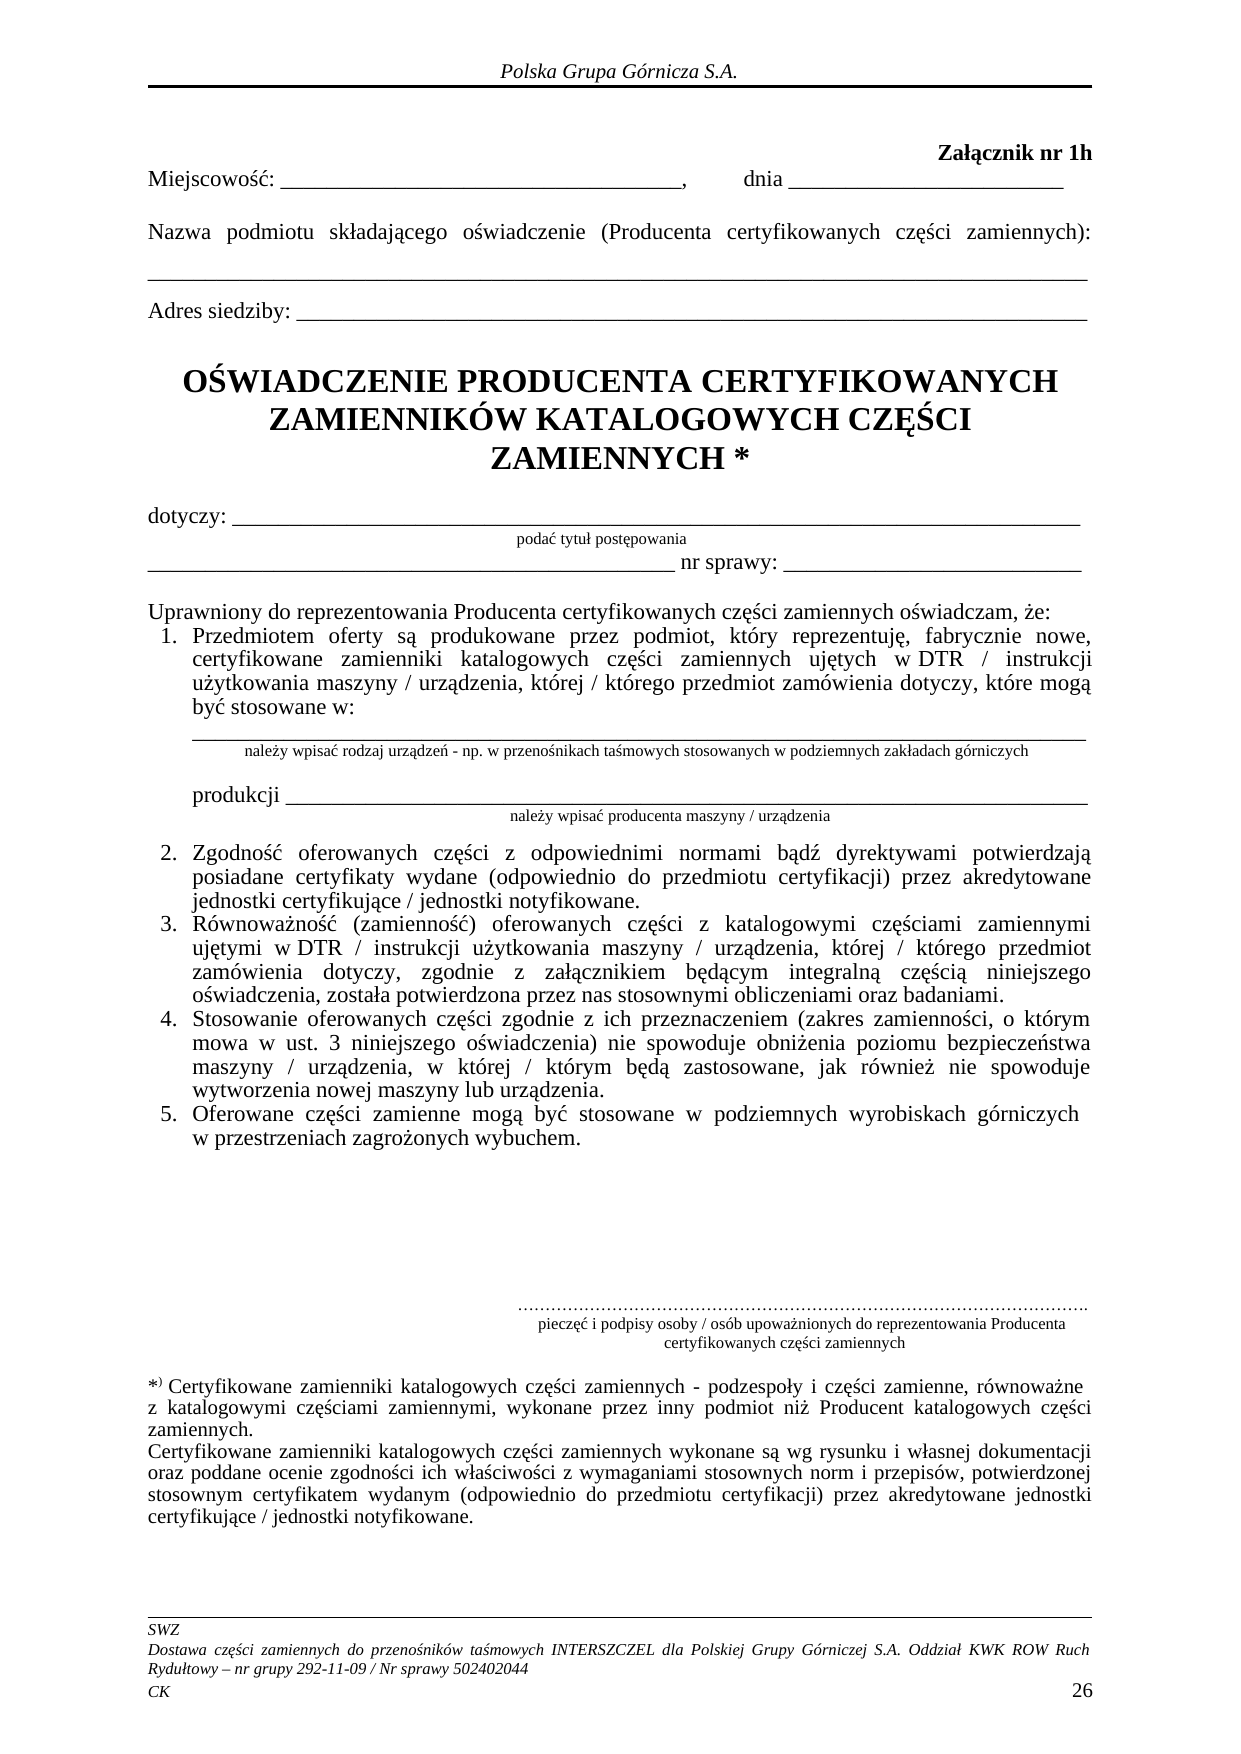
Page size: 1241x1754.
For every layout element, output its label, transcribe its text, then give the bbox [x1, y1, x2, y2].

text podać tytuł postępowania [443, 529, 1092, 548]
text Miejscowość: ___________________________________, dnia ________________________ [148, 165, 1092, 191]
text Nazwa podmiotu składającego oświadczenie (Producenta certyfikowanych części zamiennych): __________________________________________________________________________________ [148, 218, 1092, 284]
text ______________________________________________ nr sprawy: __________________________ [148, 548, 1092, 574]
text produkcji ______________________________________________________________________ [148, 784, 1092, 807]
text Załącznik nr 1h [886, 139, 1092, 165]
text …………………………………………………………………………………………. [443, 1294, 1092, 1314]
list Równoważność (zamienność) oferowanych części z katalogowymi częściami zamiennymi ujętymi w DTR / instrukcji użytkowania maszyny / urządzenia, której / którego przedmiot zamówienia dotyczy, zgodnie z załącznikiem będącym integralną częścią niniejszego oświadczenia, została potwierdzona przez nas stosownymi obliczeniami oraz badaniami. [177, 913, 1092, 1008]
text Uprawniony do reprezentowania Producenta certyfikowanych części zamiennych oświadczam, że: [148, 601, 1092, 624]
list Zgodność oferowanych części z odpowiednimi normami bądź dyrektywami potwierdzają posiadane certyfikaty wydane (odpowiednio do przedmiotu certyfikacji) przez akredytowane jednostki certyfikujące / jednostki notyfikowane. [177, 842, 1092, 913]
text należy wpisać producenta maszyny / urządzenia [148, 807, 1092, 825]
text Certyfikowane zamienniki katalogowych części zamiennych wykonane są wg rysunku i własnej dokumentacji oraz poddane ocenie zgodności ich właściwości z wymaganiami stosownych norm i przepisów, potwierdzonej stosownym certyfikatem wydanym (odpowiednio do przedmiotu certyfikacji) przez akredytowane jednostki certyfikujące / jednostki notyfikowane. [148, 1441, 1092, 1528]
text *) Certyfikowane zamienniki katalogowych części zamiennych - podzespoły i części zamienne, równoważne z katalogowymi częściami zamiennymi, wykonane przez inny podmiot niż Producent katalogowych części zamiennych. [148, 1376, 1092, 1441]
list Przedmiotem oferty są produkowane przez podmiot, który reprezentuję, fabrycznie nowe, certyfikowane zamienniki katalogowych części zamiennych ujętych w DTR / instrukcji użytkowania maszyny / urządzenia, której / którego przedmiot zamówienia dotyczy, które mogą być stosowane w: [177, 624, 1092, 719]
text ______________________________________________________________________________ [192, 719, 1092, 743]
text dotyczy: __________________________________________________________________________ [148, 503, 1092, 529]
text należy wpisać rodzaj urządzeń - np. w przenośnikach taśmowych stosowanych w podziemnych zakładach górniczych [148, 743, 1092, 760]
list Oferowane części zamienne mogą być stosowane w podziemnych wyrobiskach górniczych w przestrzeniach zagrożonych wybuchem. [177, 1103, 1092, 1150]
list Stosowanie oferowanych części zgodnie z ich przeznaczeniem (zakres zamienności, o którym mowa w ust. 3 niniejszego oświadczenia) nie spowoduje obniżenia poziomu bezpieczeństwa maszyny / urządzenia, w której / którym będą zastosowane, jak również nie spowoduje wytworzenia nowej maszyny lub urządzenia. [177, 1008, 1092, 1103]
text pieczęć i podpisy osoby / osób upoważnionych do reprezentowania Producenta certyfikowanych części zamiennych [443, 1314, 1092, 1352]
text Adres siedziby: _____________________________________________________________________ [148, 297, 1092, 323]
text OŚWIADCZENIE PRODUCENTA CERTYFIKOWANYCH ZAMIENNIKÓW KATALOGOWYCH CZĘŚCI ZAMIENNYCH * [148, 361, 1092, 476]
